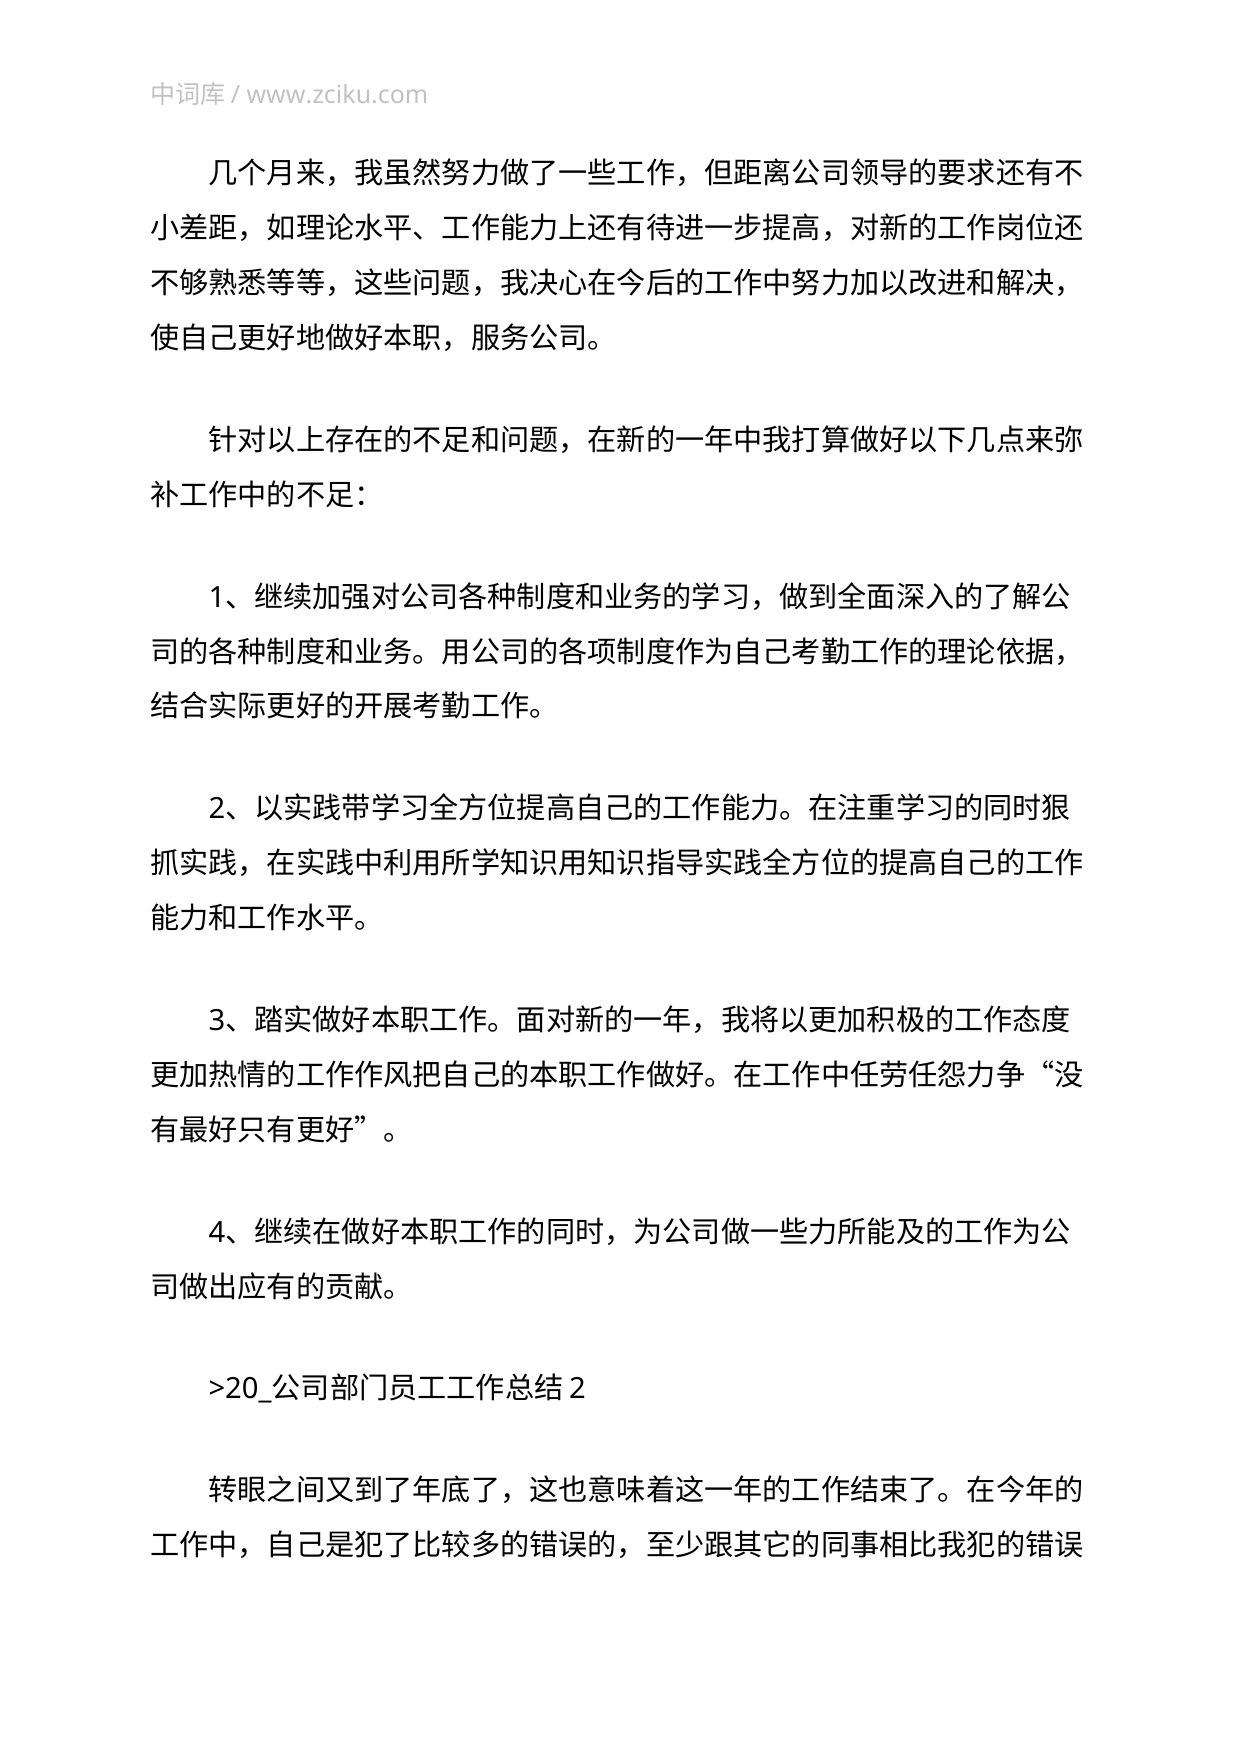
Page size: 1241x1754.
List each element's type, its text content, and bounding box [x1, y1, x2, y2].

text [150, 1467, 1090, 1564]
text >20_公司部门员工工作总结2 [150, 1365, 1090, 1407]
text 1、继续加强对公司各种制度和业务的学习，做到全面深入的了解公司的各种制度和业务。用公司的各项制度作为自己考勤工作的理论依据，结合实际更好的开展考勤工作。 [150, 573, 1090, 725]
text 4、继续在做好本职工作的同时，为公司做一些力所能及的工作为公司做出应有的贡献。 [150, 1208, 1090, 1305]
text 几个月来，我虽然努力做了一些工作，但距离公司领导的要求还有不小差距，如理论水平、工作能力上还有待进一步提高，对新的工作岗位还不够熟悉等等，这些问题，我决心在今后的工作中努力加以改进和解决，使自己更好地做好本职，服务公司。 [150, 150, 1090, 357]
text 3、踏实做好本职工作。面对新的一年，我将以更加积极的工作态度更加热情的工作作风把自己的本职工作做好。在工作中任劳任怨力争“没有最好只有更好”。 [150, 996, 1090, 1149]
text 针对以上存在的不足和问题，在新的一年中我打算做好以下几点来弥补工作中的不足： [150, 416, 1090, 514]
text 2、以实践带学习全方位提高自己的工作能力。在注重学习的同时狠抓实践，在实践中利用所学知识用知识指导实践全方位的提高自己的工作能力和工作水平。 [150, 785, 1090, 937]
